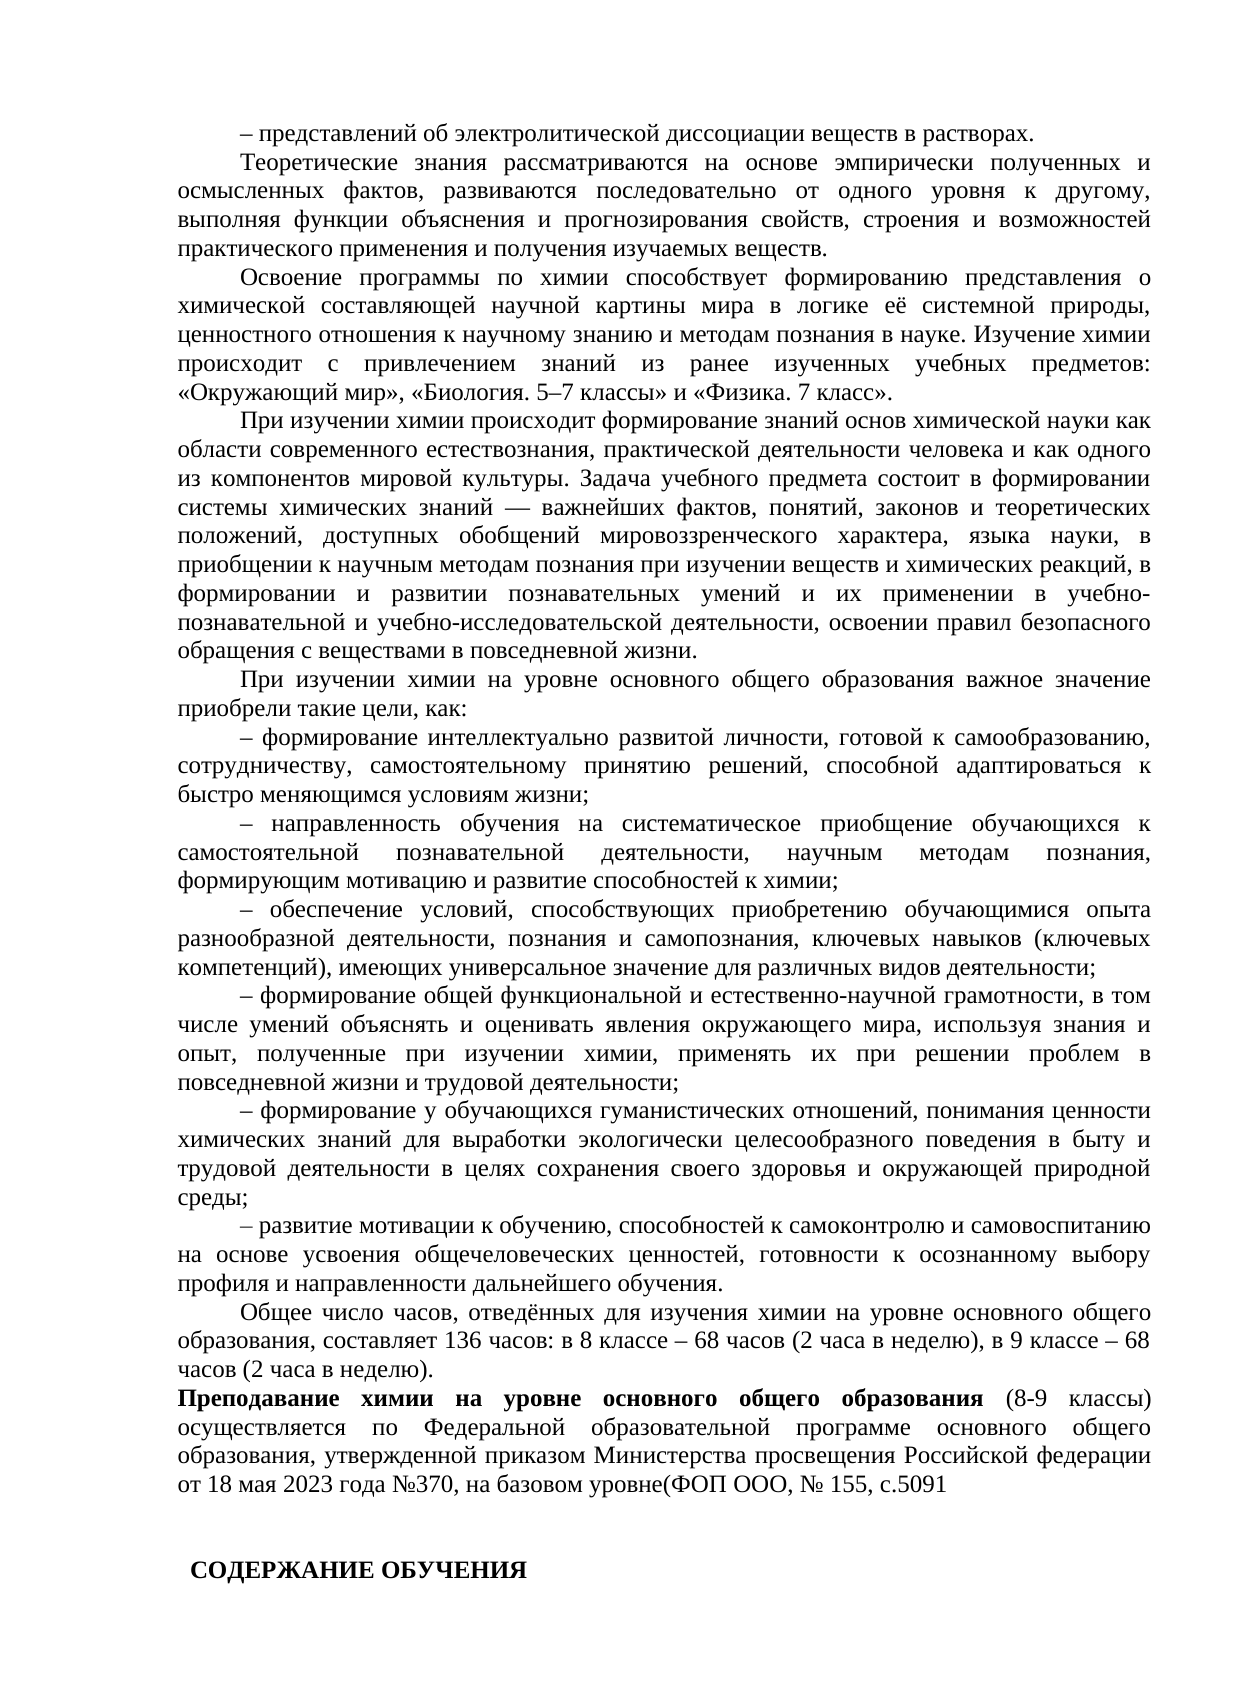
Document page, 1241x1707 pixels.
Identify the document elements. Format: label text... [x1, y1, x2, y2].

text – формирование интеллектуально развитой личности, готовой к самообразованию, сотрудничеству, самостоятельному принятию решений, способной адаптироваться к быстро меняющимся условиям жизни; [177, 722, 1152, 808]
text – обеспечение условий, способствующих приобретению обучающимися опыта разнообразной деятельности, познания и самопознания, ключевых навыков (ключевых компетенций), имеющих универсальное значение для различных видов деятельности; [177, 894, 1152, 981]
text Преподавание химии на уровне основного общего образования (8-9 классы) осуществляется по Федеральной образовательной программе основного общего образования, утвержденной приказом Министерства просвещения Российской федерации от 18 мая 2023 года №370, на базовом уровне(ФОП ООО, № 155, с.5091 [177, 1383, 1152, 1498]
text – формирование у обучающихся гуманистических отношений, понимания ценности химических знаний для выработки экологически целесообразного поведения в быту и трудовой деятельности в целях сохранения своего здоровья и окружающей природной среды; [177, 1096, 1152, 1211]
text – развитие мотивации к обучению, способностей к самоконтролю и самовоспитанию на основе усвоения общечеловеческих ценностей, готовности к осознанному выбору профиля и направленности дальнейшего обучения. [177, 1211, 1152, 1297]
text СОДЕРЖАНИЕ ОБУЧЕНИЯ [190, 1556, 1152, 1584]
text – направленность обучения на систематическое приобщение обучающихся к самостоятельной познавательной деятельности, научным методам познания, формирующим мотивацию и развитие способностей к химии; [177, 808, 1152, 894]
text При изучении химии происходит формирование знаний основ химической науки как области современного естествознания, практической деятельности человека и как одного из компонентов мировой культуры. Задача учебного предмета состоит в формировании системы химических знаний — важнейших фактов, понятий, законов и теоретических положений, доступных обобщений мировоззренческого характера, языка науки, в приобщении к научным методам познания при изучении веществ и химических реакций, в формировании и развитии познавательных умений и их применении в учебно-познавательной и учебно-исследовательской деятельности, освоении правил безопасного обращения с веществами в повседневной жизни. [177, 406, 1152, 664]
text Общее число часов, отведённых для изучения химии на уровне основного общего образования, составляет 136 часов: в 8 классе – 68 часов (2 часа в неделю), в 9 классе – 68 часов (2 часа в неделю). [177, 1297, 1152, 1383]
text – формирование общей функциональной и естественно-научной грамотности, в том числе умений объяснять и оценивать явления окружающего мира, используя знания и опыт, полученные при изучении химии, применять их при решении проблем в повседневной жизни и трудовой деятельности; [177, 981, 1152, 1096]
text Освоение программы по химии способствует формированию представления о химической составляющей научной картины мира в логике её системной природы, ценностного отношения к научному знанию и методам познания в науке. Изучение химии происходит с привлечением знаний из ранее изученных учебных предметов: «Окружающий мир», «Биология. 5–7 классы» и «Физика. 7 класс». [177, 262, 1152, 406]
text При изучении химии на уровне основного общего образования важное значение приобрели такие цели, как: [177, 664, 1152, 722]
text ​Теоретические знания рассматриваются на основе эмпирически полученных и осмысленных фактов, развиваются последовательно от одного уровня к другому, выполняя функции объяснения и прогнозирования свойств, строения и возможностей практического применения и получения изучаемых веществ. [177, 147, 1152, 262]
text – представлений об электролитической диссоциации веществ в растворах. [177, 118, 1152, 147]
